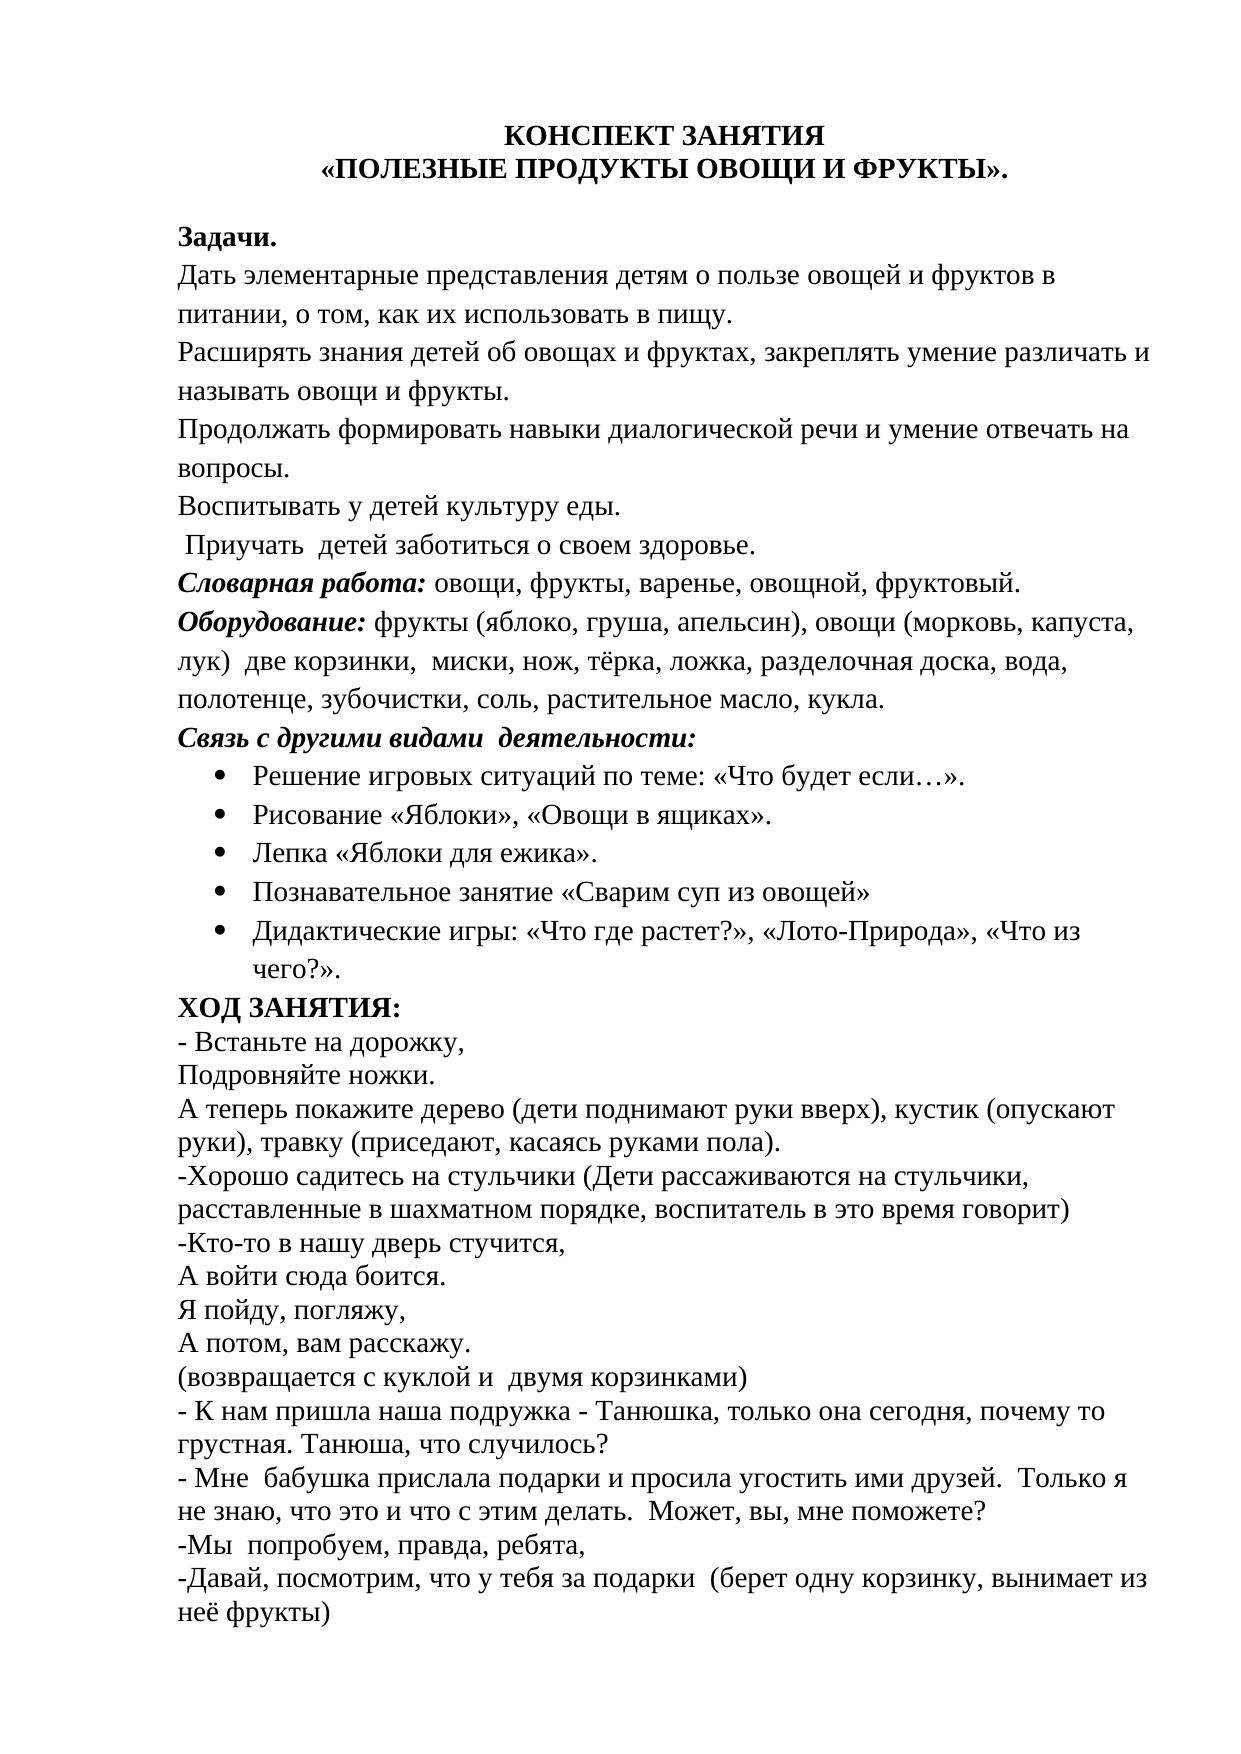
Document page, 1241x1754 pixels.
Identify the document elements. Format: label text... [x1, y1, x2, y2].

text А потом, вам расскажу. [177, 1326, 1152, 1359]
text Словарная работа: овощи, фрукты, варенье, овощной, фруктовый. [177, 566, 1152, 599]
list Познавательное занятие «Сварим суп из овощей» [215, 874, 1152, 908]
text Подровняйте ножки. [177, 1057, 1152, 1091]
text -Кто-то в нашу дверь стучится, [177, 1225, 1152, 1258]
list Рисование «Яблоки», «Овощи в ящиках». [215, 797, 1152, 831]
text - К нам пришла наша подружка - Танюшка, только она сегодня, почему то грустная. Танюша, что случилось? [177, 1393, 1152, 1460]
text А войти сюда боится. [177, 1258, 1152, 1292]
text Я пойду, погляжу, [177, 1292, 1152, 1326]
text ХОД ЗАНЯТИЯ: [177, 990, 1152, 1024]
text Воспитывать у детей культуру еды. [177, 488, 1152, 522]
text -Давай, посмотрим, что у тебя за подарки (берет одну корзинку, вынимает из неё фрукты) [177, 1560, 1152, 1627]
text Задачи. [177, 219, 1152, 252]
text Оборудование: фрукты (яблоко, груша, апельсин), овощи (морковь, капуста, лук) две корзинки, миски, нож, тёрка, ложка, разделочная доска, вода, полотенце, зубочистки, соль, растительное масло, кукла. [177, 604, 1152, 715]
text Связь с другими видами деятельности: [177, 720, 1152, 753]
text Приучать детей заботиться о своем здоровье. [177, 527, 1152, 561]
text А теперь покажите дерево (дети поднимают руки вверх), кустик (опускают руки), травку (приседают, касаясь руками пола). [177, 1091, 1152, 1158]
text - Мне бабушка прислала подарки и просила угостить ими друзей. Только я не знаю, что это и что с этим делать. Может, вы, мне поможете? [177, 1460, 1152, 1527]
text «ПОЛЕЗНЫЕ ПРОДУКТЫ ОВОЩИ И ФРУКТЫ». [177, 152, 1152, 185]
text Расширять знания детей об овощах и фруктах, закреплять умение различать и называть овощи и фрукты. [177, 334, 1152, 406]
text -Мы попробуем, правда, ребята, [177, 1527, 1152, 1560]
text КОНСПЕКТ ЗАНЯТИЯ [177, 118, 1152, 152]
list Лепка «Яблоки для ежика». [215, 836, 1152, 869]
list Решение игровых ситуаций по теме: «Что будет если…». [215, 758, 1152, 792]
text Продолжать формировать навыки диалогической речи и умение отвечать на вопросы. [177, 411, 1152, 483]
list Дидактические игры: «Что где растет?», «Лото-Природа», «Что из чего?». [215, 913, 1152, 985]
text -Хорошо садитесь на стульчики (Дети рассаживаются на стульчики, расставленные в шахматном порядке, воспитатель в это время говорит) [177, 1158, 1152, 1225]
text Дать элементарные представления детям о пользе овощей и фруктов в питании, о том, как их использовать в пищу. [177, 257, 1152, 329]
text (возвращается с куклой и двумя корзинками) [177, 1359, 1152, 1393]
text - Встаньте на дорожку, [177, 1024, 1152, 1057]
